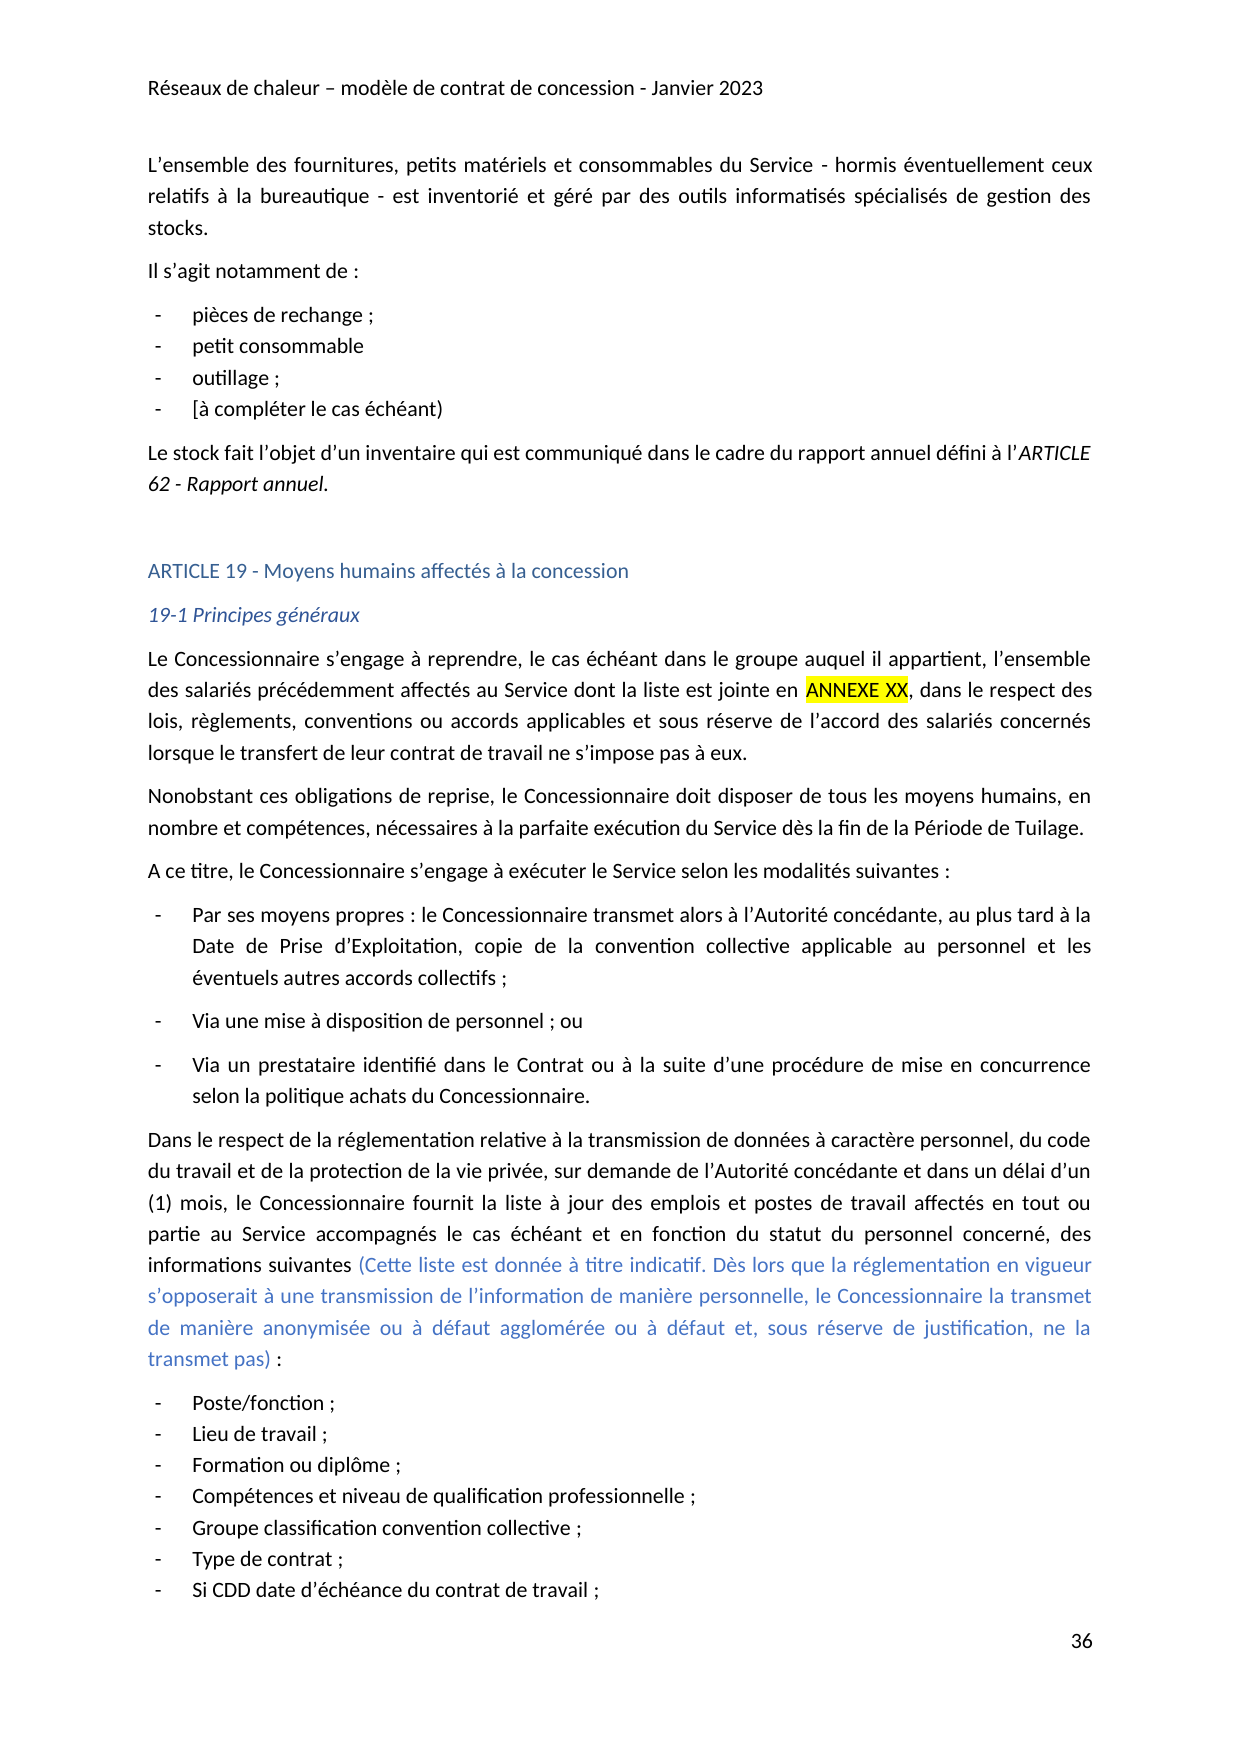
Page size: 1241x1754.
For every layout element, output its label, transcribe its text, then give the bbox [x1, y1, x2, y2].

text Il s’agit notamment de : [148, 254, 1093, 285]
list Par ses moyens propres : le Concessionnaire transmet alors à l’Autorité concédante, au plus tard à la Date de Prise d’Exploitation, copie de la convention collective applicable au personnel et les éventuels autres accords collectifs ; [154, 898, 1093, 991]
text Le stock fait l’objet d’un inventaire qui est communiqué dans le cadre du rapport annuel défini à l’ARTICLE 62 - Rapport annuel. [148, 435, 1093, 498]
list Lieu de travail ; [154, 1416, 1093, 1448]
list Via un prestataire identifié dans le Contrat ou à la suite d’une procédure de mise en concurrence selon la politique achats du Concessionnaire. [154, 1048, 1093, 1110]
list Via une mise à disposition de personnel ; ou [154, 1004, 1093, 1035]
text Le Concessionnaire s’engage à reprendre, le cas échéant dans le groupe auquel il appartient, l’ensemble des salariés précédemment affectés au Service dont la liste est jointe en ANNEXE XX, dans le respect des lois, règlements, conventions ou accords applicables et sous réserve de l’accord des salariés concernés lorsque le transfert de leur contrat de travail ne s’impose pas à eux. [148, 641, 1093, 766]
list Type de contrat ; [154, 1541, 1093, 1573]
list Formation ou diplôme ; [154, 1448, 1093, 1479]
list Compétences et niveau de qualification professionnelle ; [154, 1479, 1093, 1510]
list pièces de rechange ; [154, 298, 1093, 329]
list outillage ; [154, 360, 1093, 391]
list Groupe classification convention collective ; [154, 1510, 1093, 1541]
text L’ensemble des fournitures, petits matériels et consommables du Service - hormis éventuellement ceux relatifs à la bureautique - est inventorié et géré par des outils informatisés spécialisés de gestion des stocks. [148, 148, 1093, 241]
text Nonobstant ces obligations de reprise, le Concessionnaire doit disposer de tous les moyens humains, en nombre et compétences, nécessaires à la parfaite exécution du Service dès la fin de la Période de Tuilage. [148, 779, 1093, 841]
list petit consommable [154, 329, 1093, 360]
text Dans le respect de la réglementation relative à la transmission de données à caractère personnel, du code du travail et de la protection de la vie privée, sur demande de l’Autorité concédante et dans un délai d’un (1) mois, le Concessionnaire fournit la liste à jour des emplois et postes de travail affectés en tout ou partie au Service accompagnés le cas échéant et en fonction du statut du personnel concerné, des informations suivantes (Cette liste est donnée à titre indicatif. Dès lors que la réglementation en vigueur s’opposerait à une transmission de l’information de manière personnelle, le Concessionnaire la transmet de manière anonymisée ou à défaut agglomérée ou à défaut et, sous réserve de justification, ne la transmet pas) : [148, 1123, 1093, 1373]
list [à compléter le cas échéant) [154, 391, 1093, 423]
list Si CDD date d’échéance du contrat de travail ; [154, 1573, 1093, 1604]
list Poste/fonction ; [154, 1385, 1093, 1416]
text A ce titre, le Concessionnaire s’engage à exécuter le Service selon les modalités suivantes : [148, 854, 1093, 885]
subtitle ARTICLE 19 - Moyens humains affectés à la concession [148, 554, 1093, 585]
subtitle 19-1 Principes généraux [148, 598, 1093, 629]
